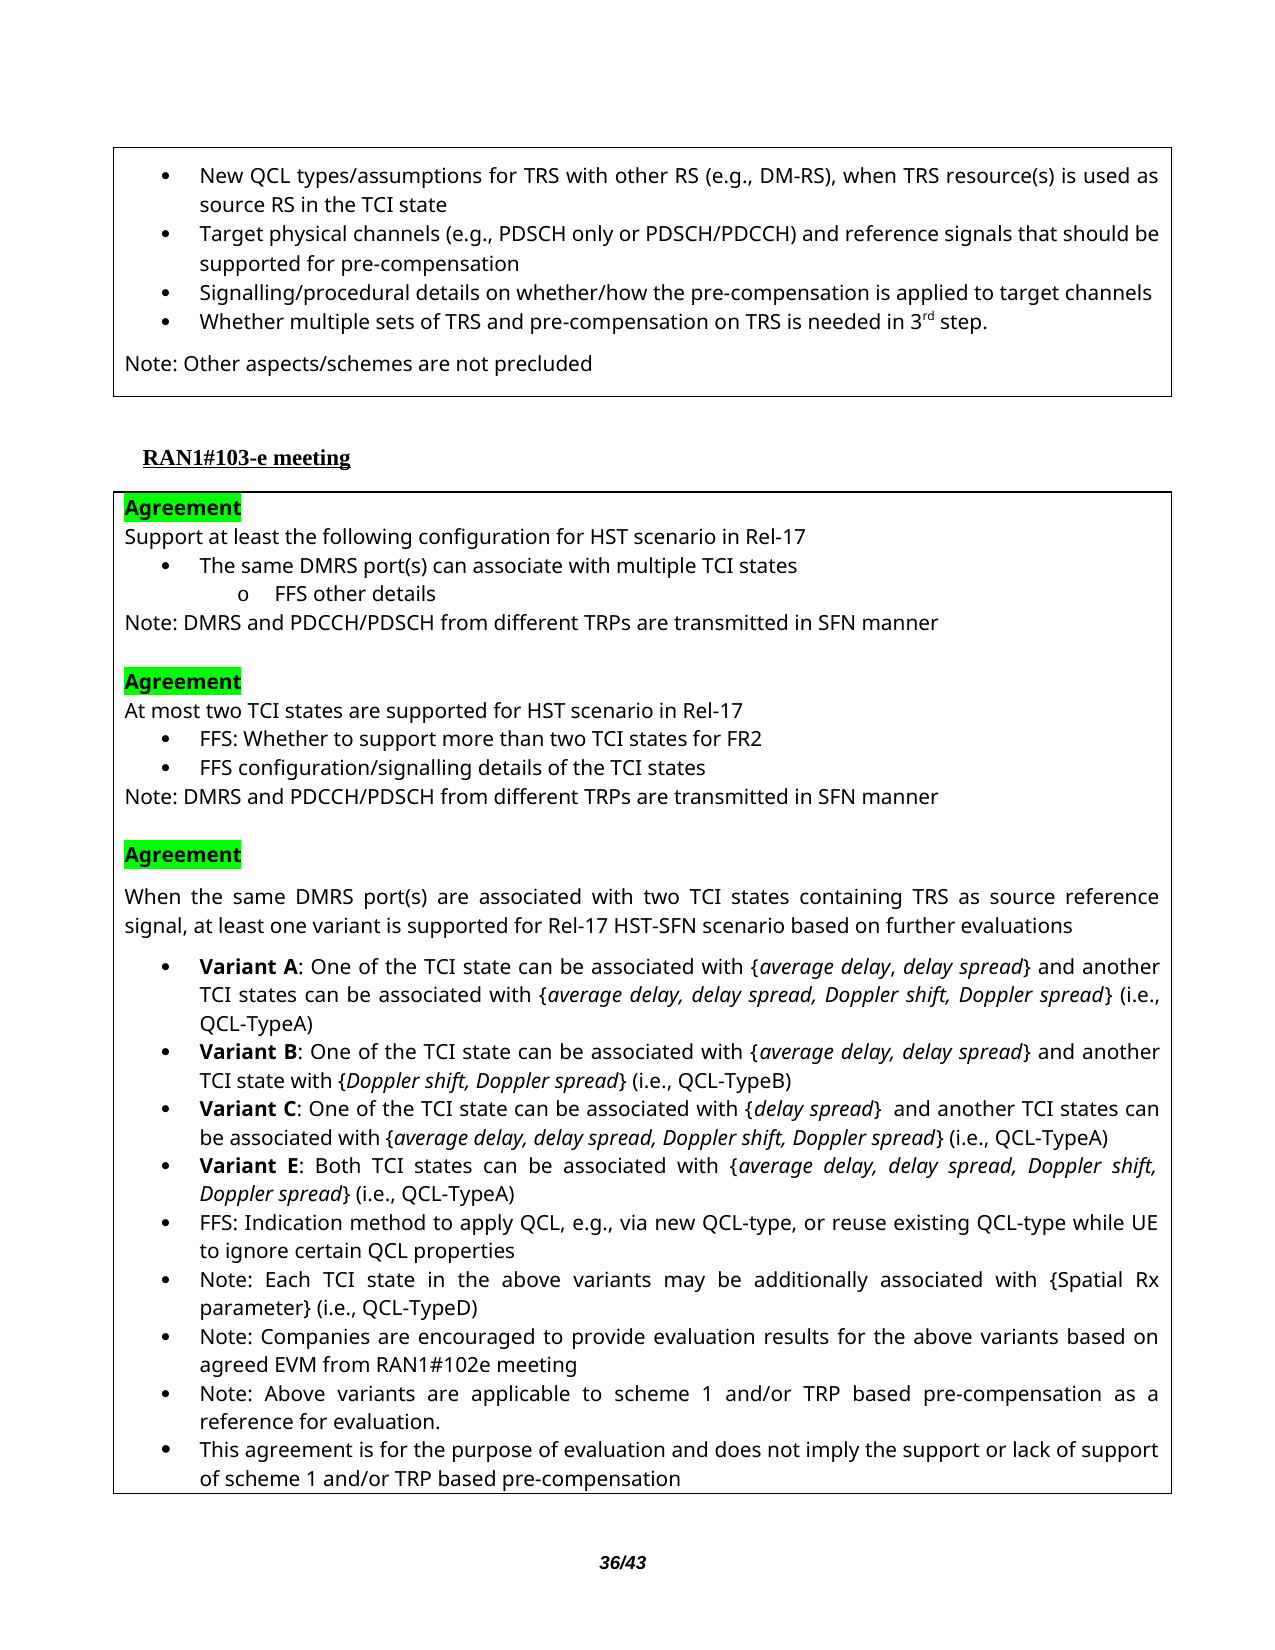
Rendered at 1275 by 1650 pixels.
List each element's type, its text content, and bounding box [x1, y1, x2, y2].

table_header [114, 148, 1171, 396]
table_header Agreement Support at least the following configuration for HST scenario in Rel-17 The same DMRS port(s) can associate with multiple TCI states FFS other details Note: DMRS and PDCCH/PDSCH from different TRPs are transmitted in SFN manner Agreement At most two TCI states are supported for HST scenario in Rel-17 FFS: Whether to support more than two TCI states for FR2 FFS configuration/signalling details of the TCI states Note: DMRS and PDCCH/PDSCH from different TRPs are transmitted in SFN manner Agreement When the same DMRS port(s) are associated with two TCI states containing TRS as source reference signal, at least one variant is supported for Rel-17 HST-SFN scenario based on further evaluations Variant A: One of the TCI state can be associated with {average delay, delay spread} and another TCI states can be associated with {average delay, delay spread, Doppler shift, Doppler spread} (i.e., QCL-TypeA) Variant B: One of the TCI state can be associated with {average delay, delay spread} and another TCI state with {Doppler shift, Doppler spread} (i.e., QCL-TypeB) Variant C: One of the TCI state can be associated with {delay spread} and another TCI states can be associated with {average delay, delay spread, Doppler shift, Doppler spread} (i.e., QCL-TypeA) Variant E: Both TCI states can be associated with {average delay, delay spread, Doppler shift, Doppler spread} (i.e., QCL-TypeA) FFS: Indication method to apply QCL, e.g., via new QCL-type, or reuse existing QCL-type while UE to ignore certain QCL properties Note: Each TCI state in the above variants may be additionally associated with {Spatial Rx parameter} (i.e., QCL-TypeD) Note: Companies are encouraged to provide evaluation results for the above variants based on agreed EVM from RAN1#102e meeting Note: Above variants are applicable to scheme 1 and/or TRP based pre-compensation as a reference for evaluation. This agreement is for the purpose of evaluation and does not imply the support or lack of support of scheme 1 and/or TRP based pre-compensation [114, 493, 1171, 1492]
text RAN1#103-e meeting [112, 444, 1172, 471]
